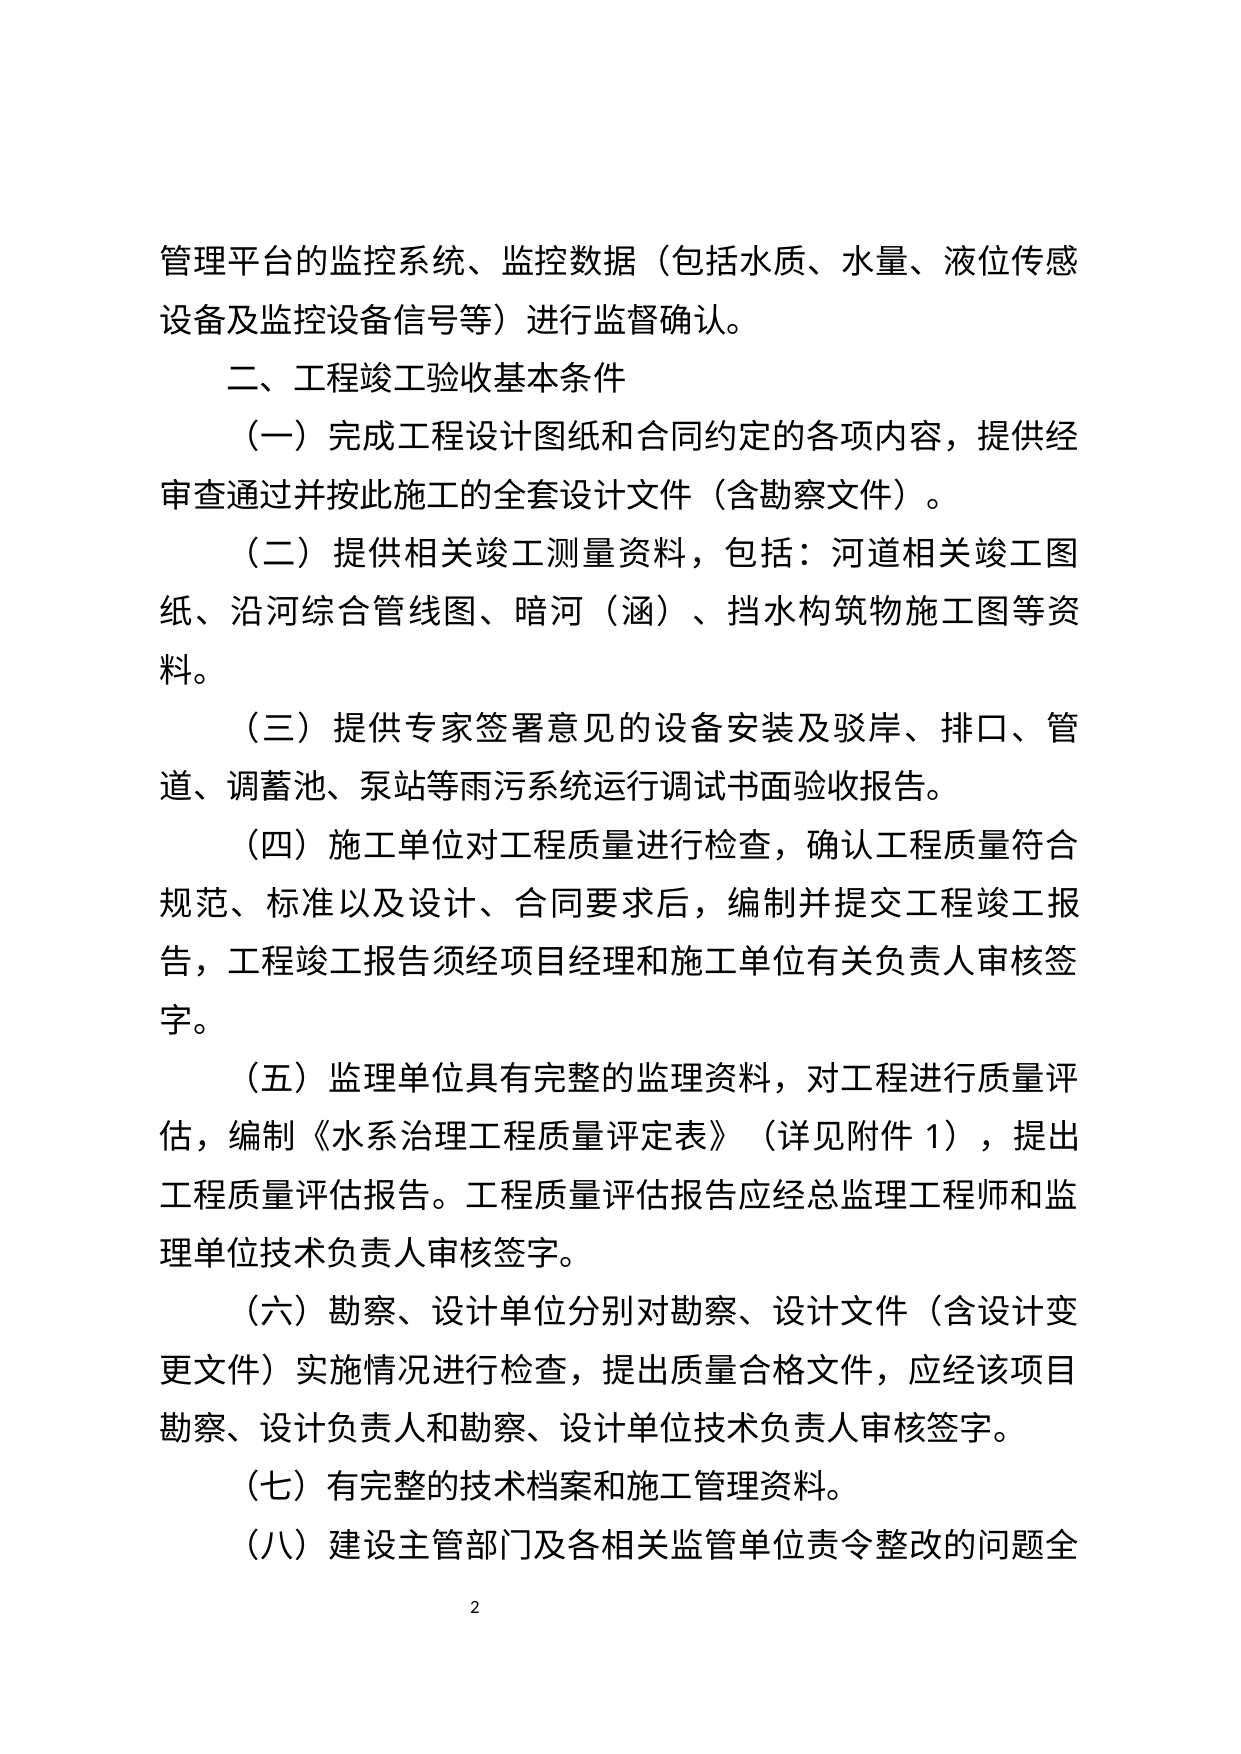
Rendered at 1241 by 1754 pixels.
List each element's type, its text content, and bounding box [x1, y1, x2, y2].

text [159, 227, 1081, 344]
text （六）勘察、设计单位分别对勘察、设计文件（含设计变更文件）实施情况进行检查，提出质量合格文件，应经该项目勘察、设计负责人和勘察、设计单位技术负责人审核签字。 [159, 1277, 1081, 1452]
list 工程竣工验收基本条件 [159, 344, 1081, 402]
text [159, 1511, 1081, 1569]
text （五）监理单位具有完整的监理资料，对工程进行质量评估，编制《水系治理工程质量评定表》（详见附件1），提出工程质量评估报告。工程质量评估报告应经总监理工程师和监理单位技术负责人审核签字。 [159, 1044, 1081, 1277]
text （一）完成工程设计图纸和合同约定的各项内容，提供经审查通过并按此施工的全套设计文件（含勘察文件）。 [159, 402, 1081, 519]
text （七）有完整的技术档案和施工管理资料。 [159, 1452, 1081, 1511]
text （二）提供相关竣工测量资料，包括：河道相关竣工图纸、沿河综合管线图、暗河（涵）、挡水构筑物施工图等资料。 [159, 519, 1081, 694]
text （三）提供专家签署意见的设备安装及驳岸、排口、管道、调蓄池、泵站等雨污系统运行调试书面验收报告。 [159, 694, 1081, 811]
text （四）施工单位对工程质量进行检查，确认工程质量符合规范、标准以及设计、合同要求后，编制并提交工程竣工报告，工程竣工报告须经项目经理和施工单位有关负责人审核签字。 [159, 811, 1081, 1044]
